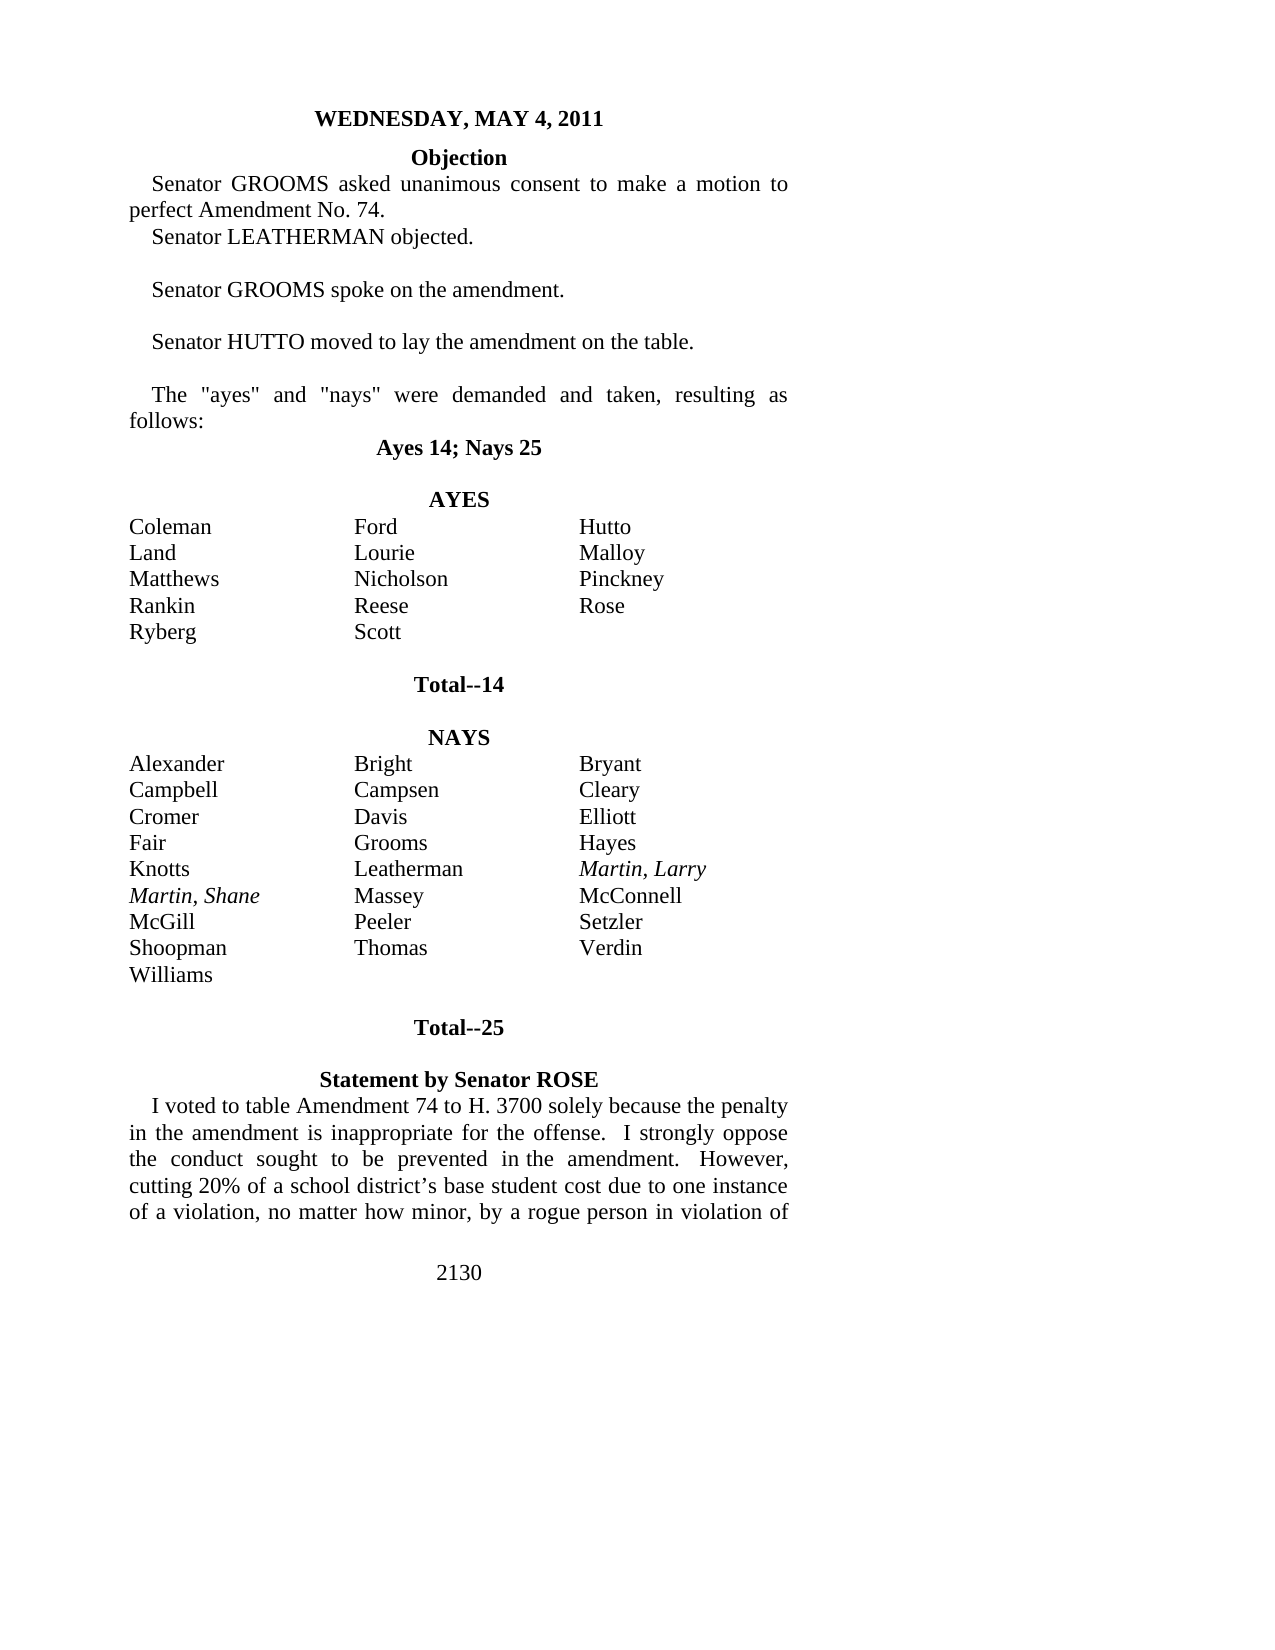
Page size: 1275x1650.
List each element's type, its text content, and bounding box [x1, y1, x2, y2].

text Senator LEATHERMAN objected. [129, 223, 789, 249]
text Senator GROOMS asked unanimous consent to make a motion to perfect Amendment No. 74. [129, 170, 789, 223]
text NAYS [129, 724, 789, 750]
text Campbell Campsen Cleary [129, 776, 789, 803]
text Senator GROOMS spoke on the amendment. [129, 276, 789, 302]
text Total--25 [129, 1013, 789, 1040]
text McGill Peeler Setzler [129, 908, 789, 934]
text Land Lourie Malloy [129, 539, 789, 566]
text Ayes 14; Nays 25 [129, 434, 789, 460]
text Ryberg Scott [129, 618, 789, 644]
text The "ayes" and "nays" were demanded and taken, resulting as follows: [129, 381, 789, 434]
text Objection [129, 144, 789, 170]
text Shoopman Thomas Verdin [129, 934, 789, 961]
text Cromer Davis Elliott [129, 803, 789, 829]
text Statement by Senator ROSE [129, 1066, 789, 1093]
text Alexander Bright Bryant [129, 750, 789, 776]
text Knotts Leatherman Martin, Larry [129, 855, 789, 882]
text Total--14 [129, 671, 789, 697]
text Matthews Nicholson Pinckney [129, 566, 789, 592]
text Coleman Ford Hutto [129, 513, 789, 539]
text Martin, Shane Massey McConnell [129, 882, 789, 908]
text Rankin Reese Rose [129, 592, 789, 618]
text Senator HUTTO moved to lay the amendment on the table. [129, 328, 789, 355]
text Williams [129, 961, 789, 987]
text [129, 1093, 789, 1224]
text Fair Grooms Hayes [129, 829, 789, 855]
text AYES [129, 486, 789, 513]
